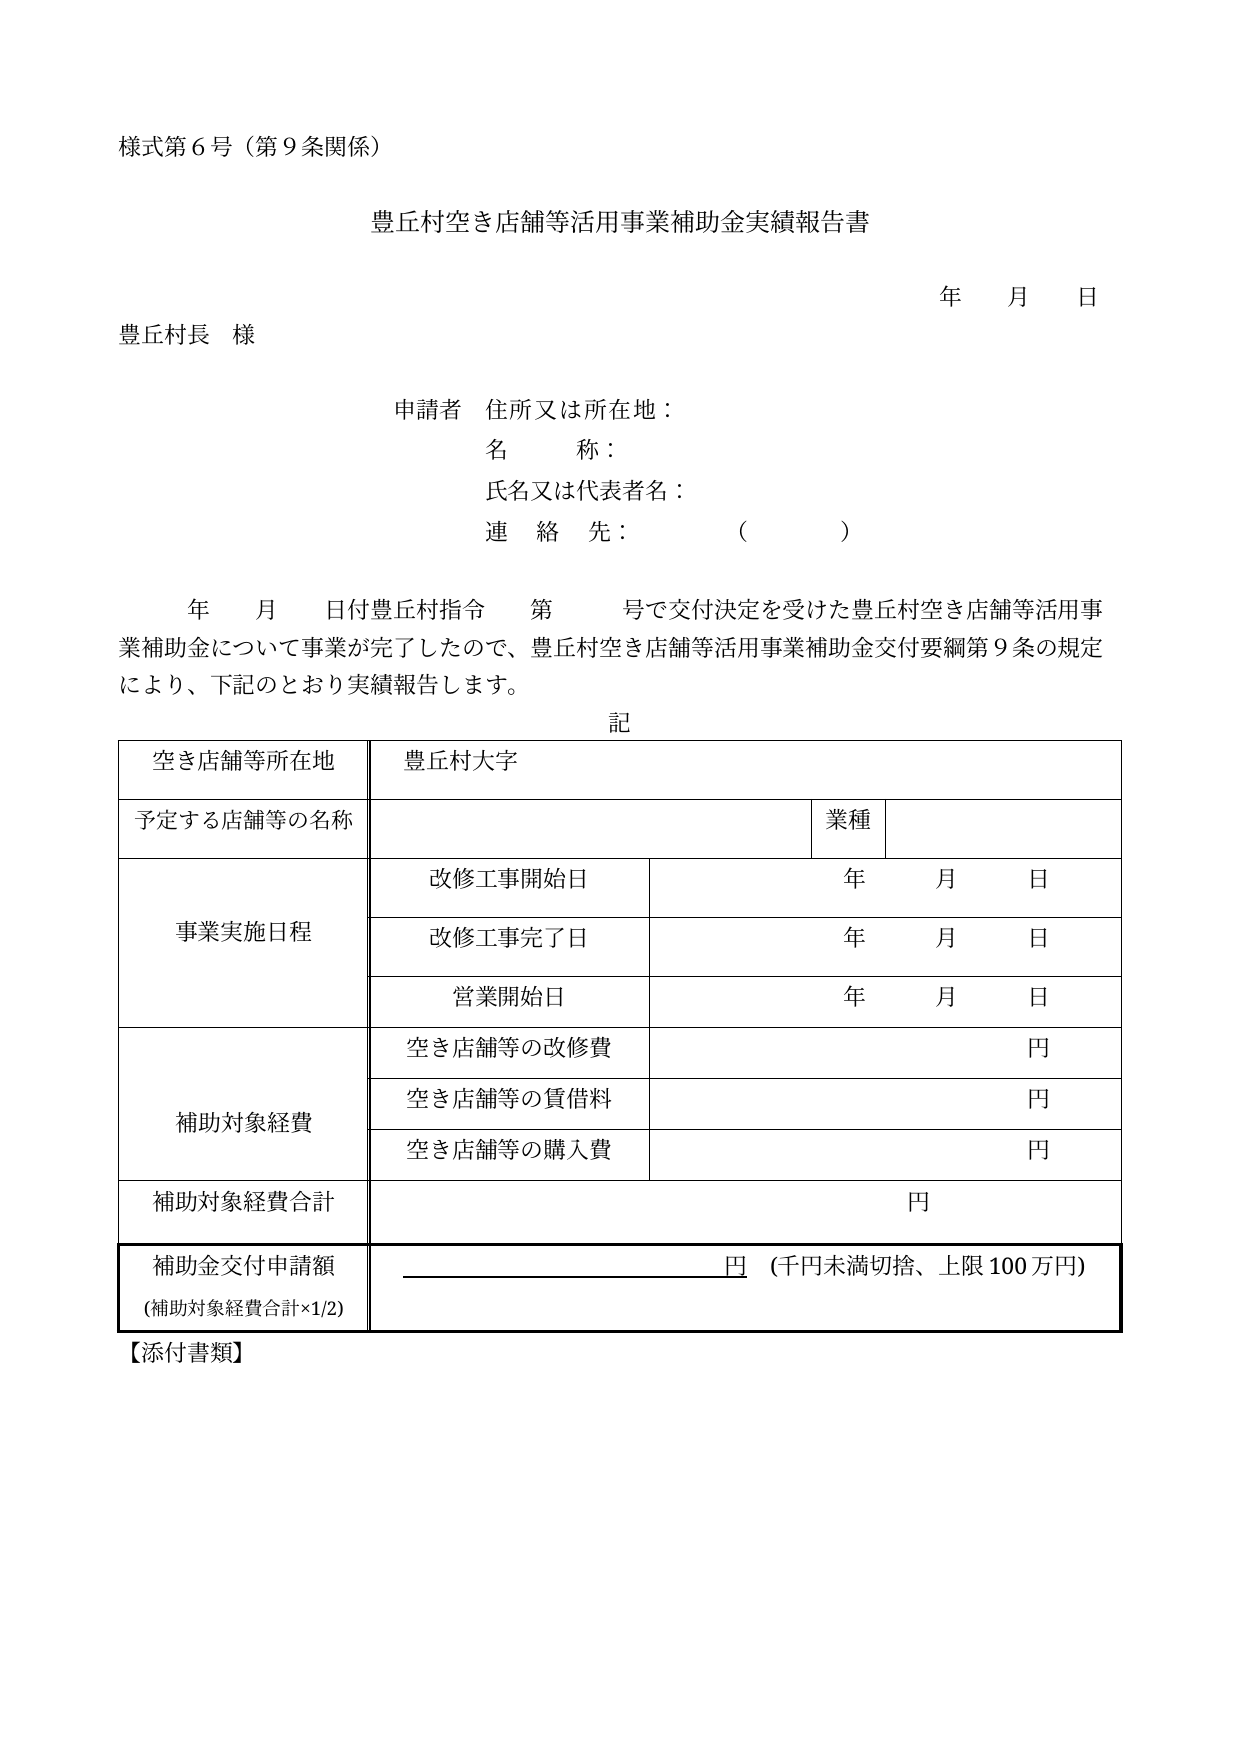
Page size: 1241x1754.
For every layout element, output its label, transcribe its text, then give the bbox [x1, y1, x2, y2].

table_cell 年 月 日 [650, 859, 1121, 917]
table_cell 年 月 日 [650, 977, 1121, 1027]
table_cell 補助対象経費合計 [119, 1181, 367, 1243]
text 年 月 日 [118, 277, 1099, 314]
table_cell 改修工事開始日 [371, 859, 649, 917]
table_cell 円 (千円未満切捨、上限100万円) [371, 1246, 1119, 1330]
table_cell 事業実施日程 [119, 859, 367, 1027]
text 【添付書類】 [118, 1333, 1122, 1370]
table_header 空き店舗等所在地 [119, 741, 367, 799]
subtitle 記 [118, 702, 1122, 740]
table_cell 改修工事完了日 [371, 918, 649, 976]
text 氏名又は代表者名： [118, 471, 1122, 508]
text 豊丘村空き店舗等活用事業補助金実績報告書 [118, 202, 1122, 239]
table_cell 予定する店舗等の名称 [119, 800, 367, 858]
table_cell 補助金交付申請額 (補助対象経費合計×1/2) [120, 1246, 367, 1330]
text 連絡先： （ ） [118, 512, 1122, 549]
table_cell 空き店舗等の賃借料 [371, 1079, 649, 1129]
table_header 豊丘村大字 [371, 741, 1121, 799]
table_cell 円 [371, 1181, 1121, 1243]
table_cell 業種 [812, 800, 885, 858]
text 様式第６号（第９条関係） [118, 127, 1122, 164]
table_cell 営業開始日 [371, 977, 649, 1027]
table_cell 補助対象経費 [119, 1028, 367, 1180]
text 年 月 日付豊丘村指令 第 号で交付決定を受けた豊丘村空き店舗等活用事業補助金について事業が完了したので、豊丘村空き店舗等活用事業補助金交付要綱第９条の規定により、下記のとおり実績報告します。 [118, 590, 1122, 702]
table_cell 空き店舗等の改修費 [371, 1028, 649, 1078]
table_cell 円 [650, 1079, 1121, 1129]
text 豊丘村長 様 [118, 314, 1122, 352]
text 名称： [118, 430, 1122, 468]
table_cell 円 [650, 1028, 1121, 1078]
table_cell 円 [650, 1130, 1121, 1180]
table_cell [886, 800, 1121, 858]
table_cell 空き店舗等の購入費 [371, 1130, 649, 1180]
table_cell 年 月 日 [650, 918, 1121, 976]
text 申請者 住所又は所在地： [118, 389, 1122, 427]
table_cell [371, 800, 811, 858]
